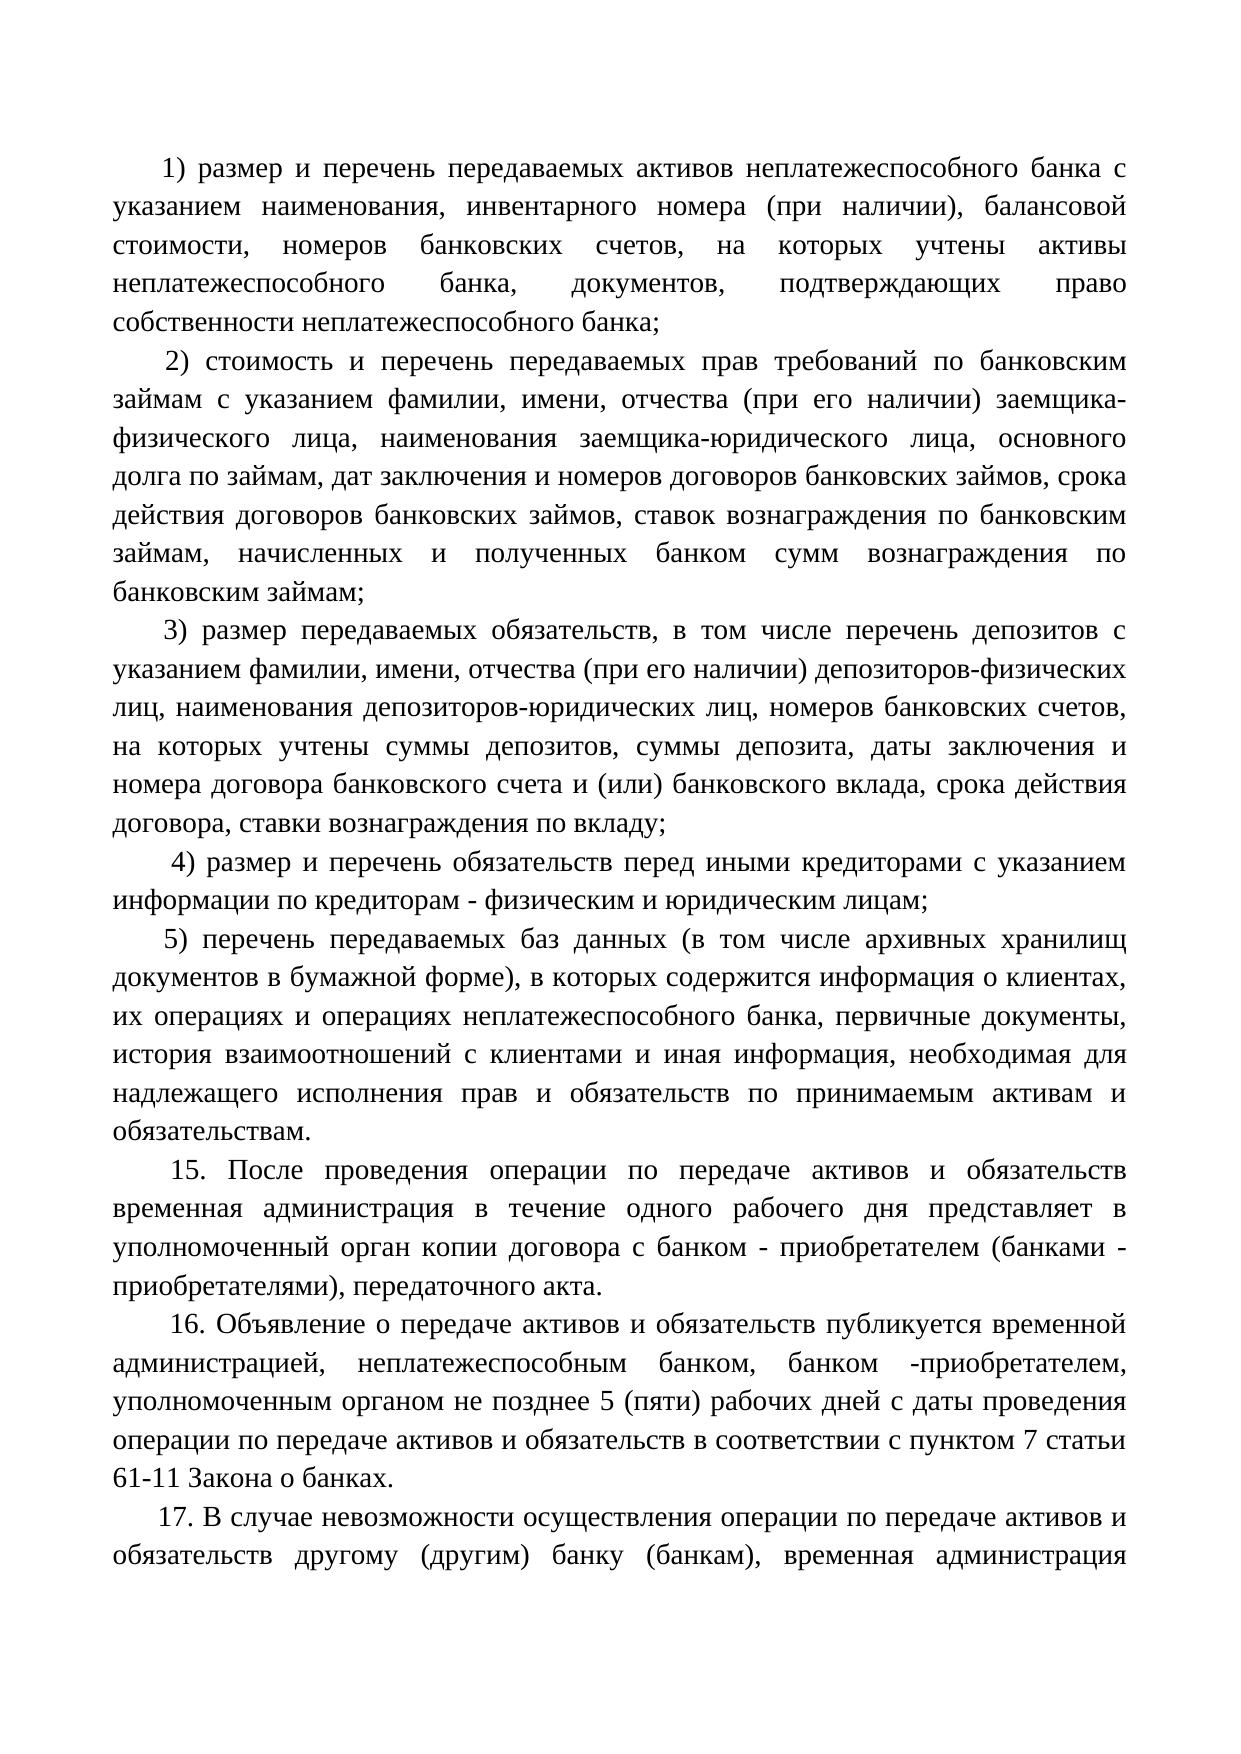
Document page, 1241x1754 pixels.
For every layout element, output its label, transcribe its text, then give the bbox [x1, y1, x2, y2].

text 3) размер передаваемых обязательств, в том числе перечень депозитов с указанием фамилии, имени, отчества (при его наличии) депозиторов-физических лиц, наименования депозиторов-юридических лиц, номеров банковских счетов, на которых учтены суммы депозитов, суммы депозита, даты заключения и номера договора банковского счета и (или) банковского вклада, срока действия договора, ставки вознаграждения по вкладу; [112, 612, 1128, 839]
text 2) стоимость и перечень передаваемых прав требований по банковским займам с указанием фамилии, имени, отчества (при его наличии) заемщика-физического лица, наименования заемщика-юридического лица, основного долга по займам, дат заключения и номеров договоров банковских займов, срока действия договоров банковских займов, ставок вознаграждения по банковским займам, начисленных и полученных банком сумм вознаграждения по банковским займам; [112, 343, 1128, 607]
text 4) размер и перечень обязательств перед иными кредиторами с указанием информации по кредиторам - физическим и юридическим лицам; [112, 844, 1128, 916]
text 16. Объявление о передаче активов и обязательств публикуется временной администрацией, неплатежеспособным банком, банком -приобретателем, уполномоченным органом не позднее 5 (пяти) рабочих дней с даты проведения операции по передаче активов и обязательств в соответствии с пунктом 7 статьи 61-11 Закона о банках. [112, 1306, 1128, 1494]
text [112, 1499, 1128, 1571]
text 1) размер и перечень передаваемых активов неплатежеспособного банка с указанием наименования, инвентарного номера (при наличии), балансовой стоимости, номеров банковских счетов, на которых учтены активы неплатежеспособного банка, документов, подтверждающих право собственности неплатежеспособного банка; [112, 150, 1128, 338]
text 15. После проведения операции по передаче активов и обязательств временная администрация в течение одного рабочего дня представляет в уполномоченный орган копии договора с банком - приобретателем (банками - приобретателями), передаточного акта. [112, 1152, 1128, 1301]
text 5) перечень передаваемых баз данных (в том числе архивных хранилищ документов в бумажной форме), в которых содержится информация о клиентах, их операциях и операциях неплатежеспособного банка, первичные документы, история взаимоотношений с клиентами и иная информация, необходимая для надлежащего исполнения прав и обязательств по принимаемым активам и обязательствам. [112, 921, 1128, 1147]
